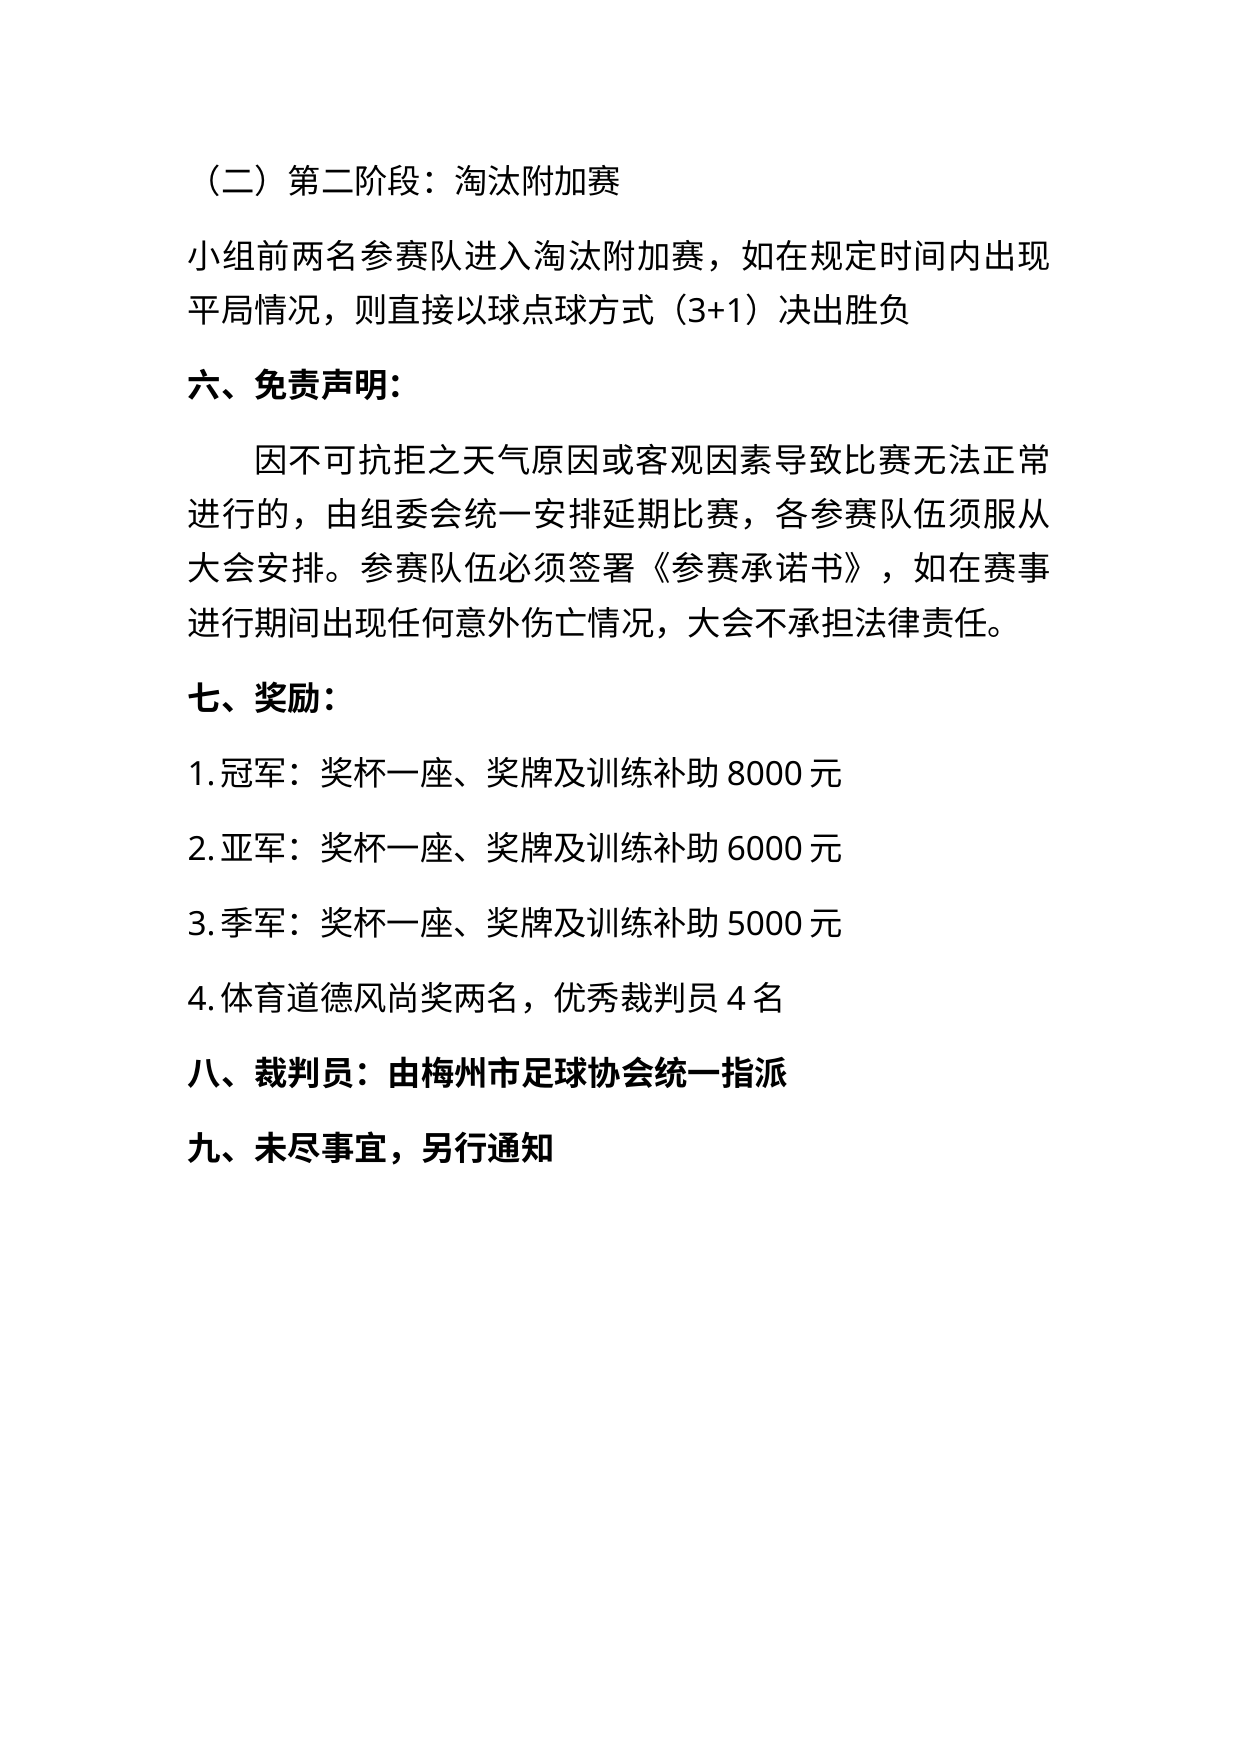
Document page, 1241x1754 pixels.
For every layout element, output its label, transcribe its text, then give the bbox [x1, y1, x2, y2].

text 七、奖励： [187, 667, 1053, 721]
text 九、未尽事宜，另行通知 [187, 1117, 1053, 1171]
list 亚军：奖杯一座、奖牌及训练补助6000元 [187, 817, 1053, 871]
text 小组前两名参赛队进入淘汰附加赛，如在规定时间内出现平局情况，则直接以球点球方式（3+1）决出胜负 [187, 225, 1053, 333]
text （二）第二阶段：淘汰附加赛 [187, 150, 1053, 204]
text 因不可抗拒之天气原因或客观因素导致比赛无法正常进行的，由组委会统一安排延期比赛，各参赛队伍须服从大会安排。参赛队伍必须签署《参赛承诺书》，如在赛事进行期间出现任何意外伤亡情况，大会不承担法律责任。 [187, 429, 1053, 646]
text 六、免责声明： [187, 354, 1053, 408]
list 冠军：奖杯一座、奖牌及训练补助8000元 [187, 742, 1053, 796]
text 八、裁判员：由梅州市足球协会统一指派 [187, 1042, 1053, 1096]
list 体育道德风尚奖两名，优秀裁判员4名 [187, 967, 1053, 1021]
list 季军：奖杯一座、奖牌及训练补助5000元 [187, 892, 1053, 946]
